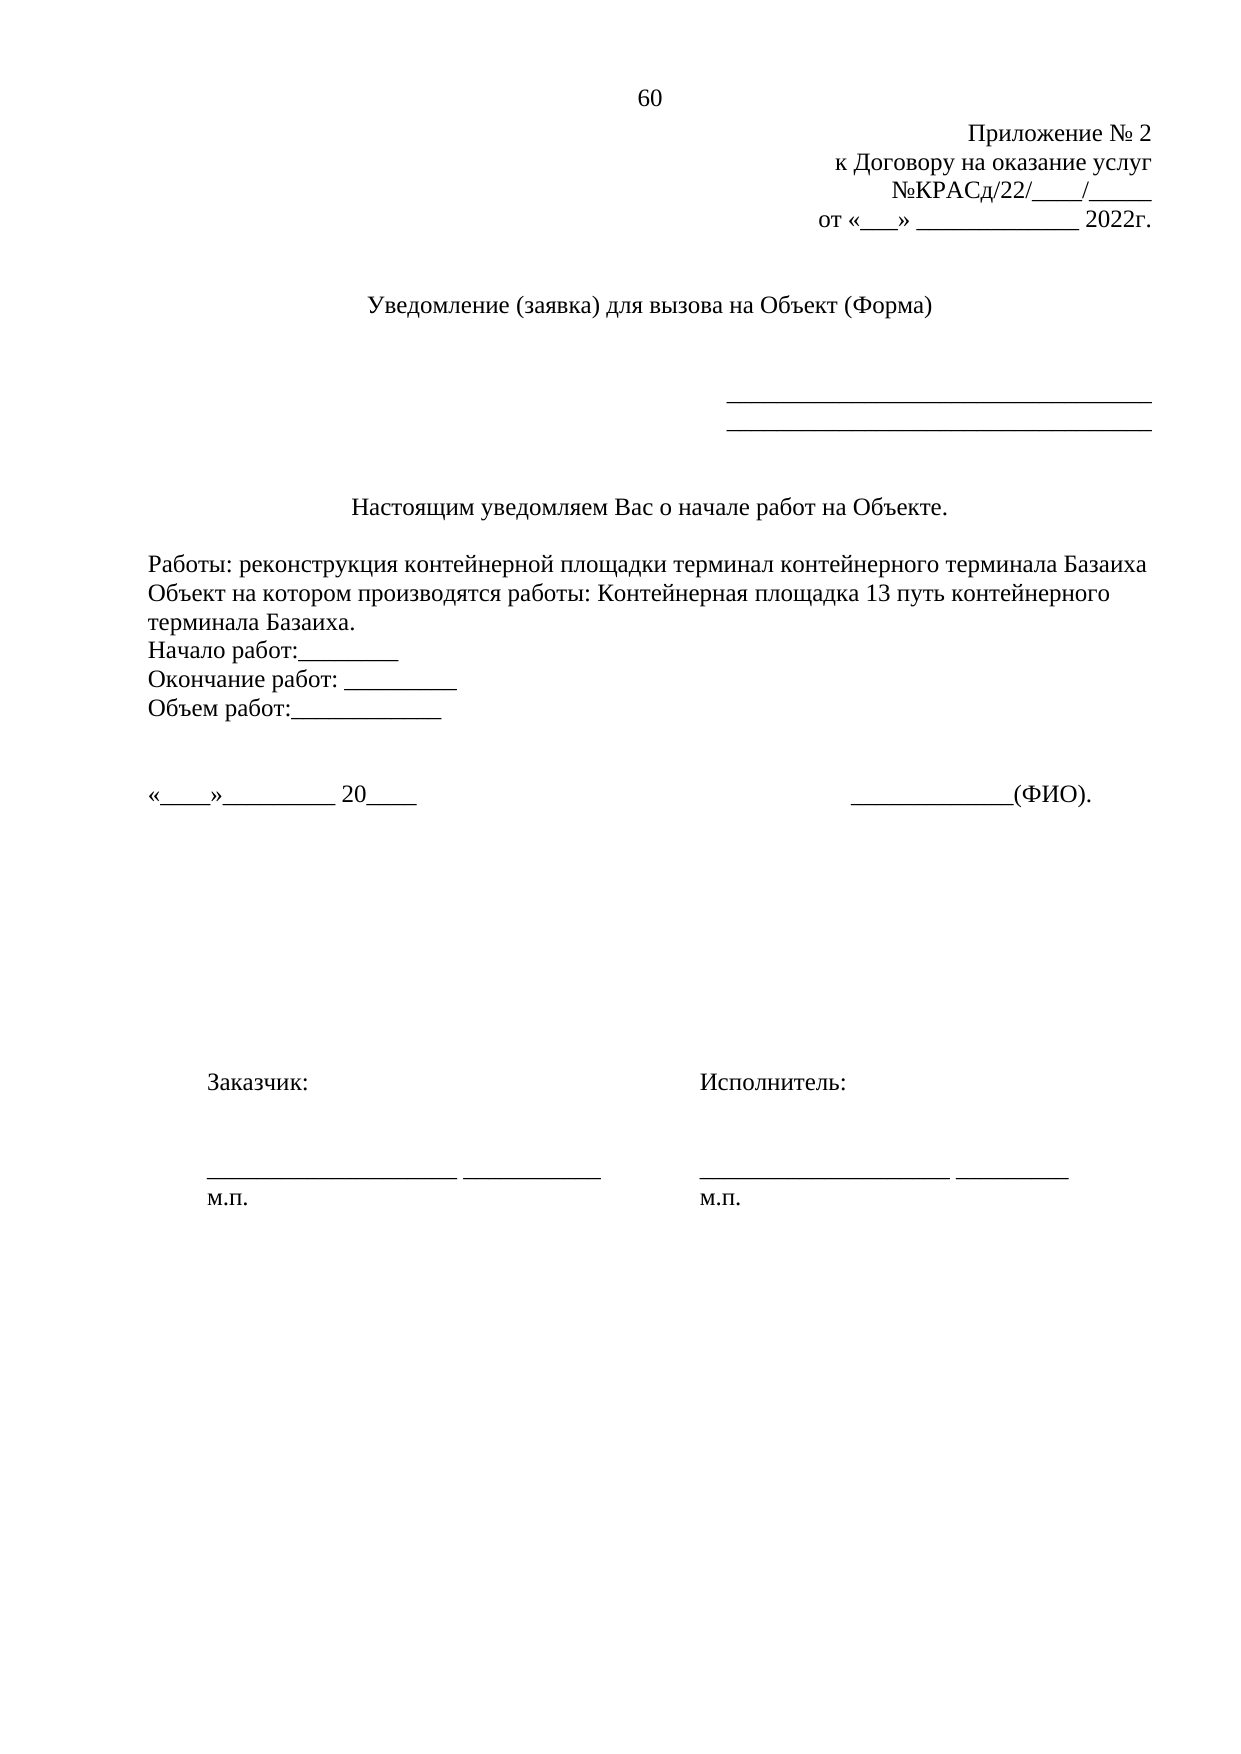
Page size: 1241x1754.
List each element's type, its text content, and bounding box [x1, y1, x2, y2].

text №КРАСд/22/____/_____ [148, 176, 1152, 204]
text Окончание работ: _________ [148, 664, 1152, 693]
table_header Заказчик: ____________________ ___________ м.п. [136, 1067, 629, 1211]
text Работы: реконструкция контейнерной площадки терминал контейнерного терминала Базаиха [148, 549, 1152, 578]
text Уведомление (заявка) для вызова на Объект (Форма) [148, 291, 1152, 319]
text __________________________________ [148, 377, 1152, 406]
text к Договору на оказание услуг [620, 147, 1152, 176]
text «____»_________ 20____ _____________(ФИО). [148, 779, 1152, 808]
text от «___» _____________ 2022г. [148, 204, 1152, 233]
text Начало работ:________ [148, 636, 1152, 664]
text Объект на котором производятся работы: Контейнерная площадка 13 путь контейнерного терминала Базаиха. [148, 578, 1152, 636]
text Настоящим уведомляем Вас о начале работ на Объекте. [148, 492, 1152, 521]
text Приложение № 2 [620, 118, 1152, 147]
table_header Исполнитель: ____________________ _________ м.п. [629, 1067, 1139, 1211]
text __________________________________ [148, 406, 1152, 434]
text Объем работ:____________ [148, 693, 1152, 722]
